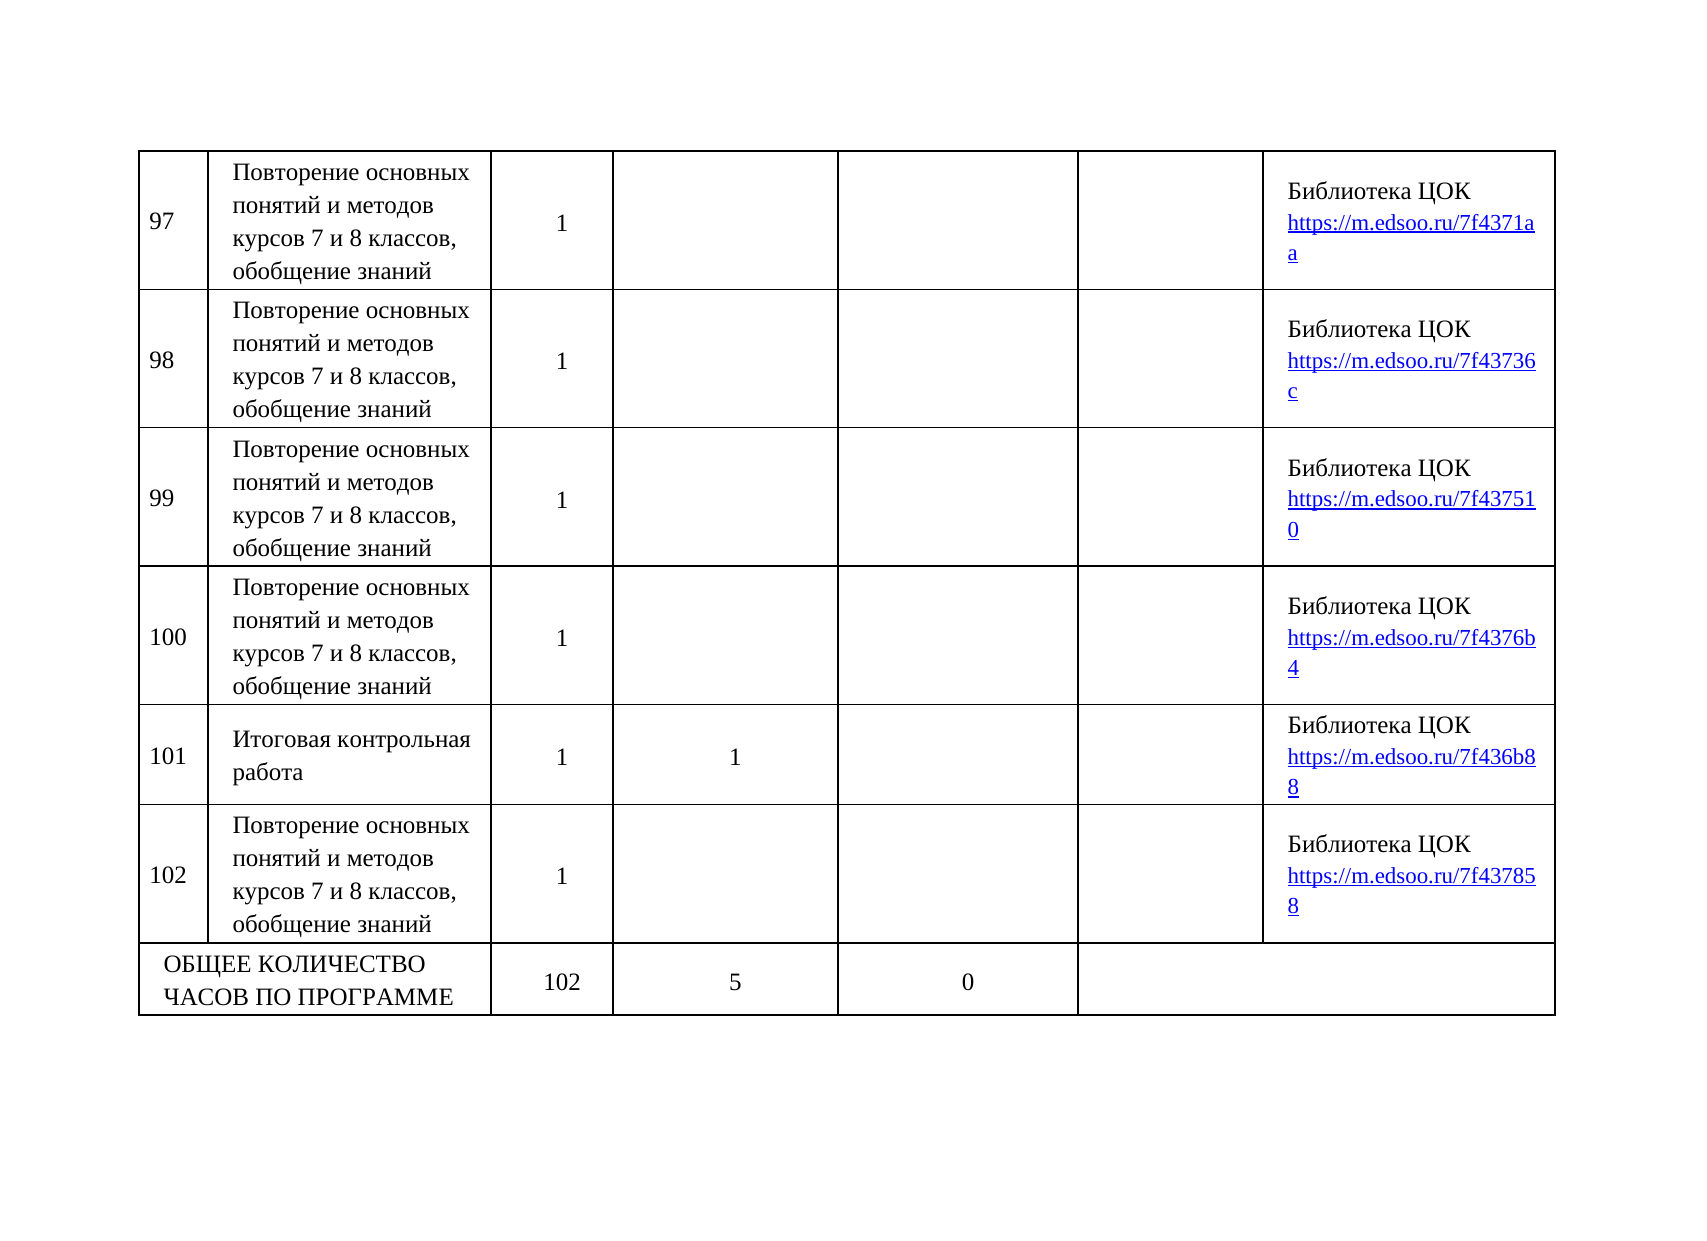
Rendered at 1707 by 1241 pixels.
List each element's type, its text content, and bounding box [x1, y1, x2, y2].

table_cell [839, 705, 1077, 803]
table_cell Повторение основных понятий и методов курсов 7 и 8 классов, обобщение знаний [209, 428, 490, 565]
table_cell [1079, 290, 1262, 427]
table_cell 1 [492, 152, 612, 288]
table_cell 1 [492, 567, 612, 704]
table_cell Библиотека ЦОК https://m.edsoo.ru/7f4371aa [1264, 152, 1554, 288]
table_cell [614, 567, 837, 704]
table_cell [614, 805, 837, 942]
table_cell [1079, 567, 1262, 704]
table_cell 98 [140, 290, 207, 427]
table_cell [1079, 705, 1262, 803]
table_cell 5 [614, 944, 837, 1014]
table_cell [1079, 805, 1262, 942]
table_cell [1079, 152, 1262, 288]
table_cell 1 [614, 705, 837, 803]
table_cell Библиотека ЦОК https://m.edsoo.ru/7f437510 [1264, 428, 1554, 565]
table_cell [614, 428, 837, 565]
table_cell [839, 152, 1077, 288]
table_cell [1079, 944, 1554, 1014]
table_cell [614, 290, 837, 427]
table_cell 99 [140, 428, 207, 565]
table_cell 1 [492, 805, 612, 942]
table_cell [839, 567, 1077, 704]
table_cell 101 [140, 705, 207, 803]
table_cell [839, 428, 1077, 565]
table_cell [614, 152, 837, 288]
table_cell Библиотека ЦОК https://m.edsoo.ru/7f43736c [1264, 290, 1554, 427]
table_cell 1 [492, 428, 612, 565]
table_cell Итоговая контрольная работа [209, 705, 490, 803]
table_cell Библиотека ЦОК https://m.edsoo.ru/7f4376b4 [1264, 567, 1554, 704]
table_cell 102 [492, 944, 612, 1014]
table_cell 0 [839, 944, 1077, 1014]
table_cell 1 [492, 705, 612, 803]
table_cell [839, 805, 1077, 942]
table_cell Повторение основных понятий и методов курсов 7 и 8 классов, обобщение знаний [209, 290, 490, 427]
table_cell 102 [140, 805, 207, 942]
table_cell [1079, 428, 1262, 565]
table_cell 100 [140, 567, 207, 704]
table_cell Библиотека ЦОК https://m.edsoo.ru/7f437858 [1264, 805, 1554, 942]
table_cell Библиотека ЦОК https://m.edsoo.ru/7f436b88 [1264, 705, 1554, 803]
table_cell ОБЩЕЕ КОЛИЧЕСТВО ЧАСОВ ПО ПРОГРАММЕ [140, 944, 490, 1014]
table_cell Повторение основных понятий и методов курсов 7 и 8 классов, обобщение знаний [209, 152, 490, 288]
table_cell [839, 290, 1077, 427]
table_cell 97 [140, 152, 207, 288]
table_cell 1 [492, 290, 612, 427]
table_cell Повторение основных понятий и методов курсов 7 и 8 классов, обобщение знаний [209, 805, 490, 942]
table_cell Повторение основных понятий и методов курсов 7 и 8 классов, обобщение знаний [209, 567, 490, 704]
